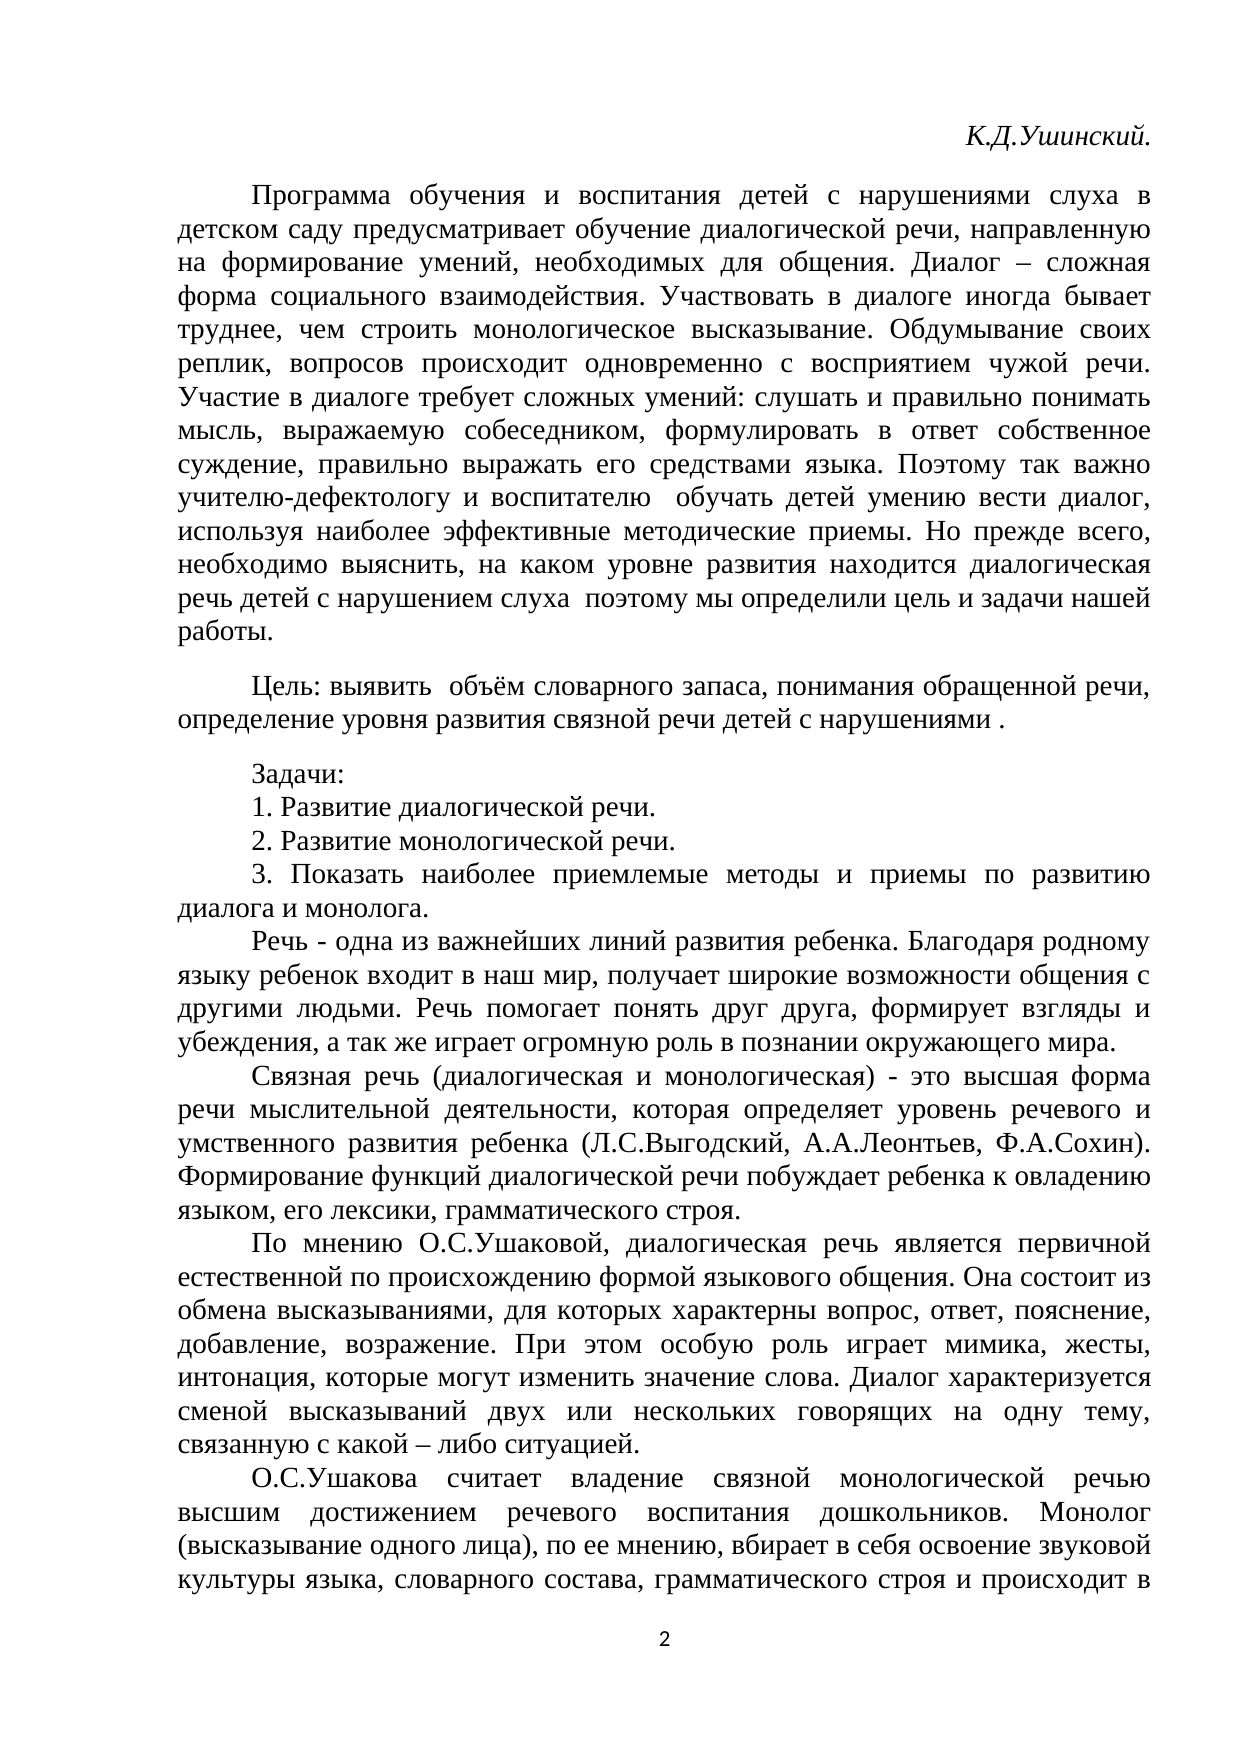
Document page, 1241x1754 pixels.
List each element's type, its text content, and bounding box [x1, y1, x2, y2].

text Задачи: [177, 756, 1152, 789]
text К.Д.Ушинский. [177, 118, 1152, 152]
text 1. Развитие диалогической речи. [177, 789, 1152, 823]
text 2. Развитие монологической речи. [177, 823, 1152, 856]
text Связная речь (диалогическая и монологическая) - это высшая форма речи мыслительной деятельности, которая определяет уровень речевого и умственного развития ребенка (Л.С.Выгодский, А.А.Леонтьев, Ф.А.Сохин). Формирование функций диалогической речи побуждает ребенка к овладению языком, его лексики, грамматического строя. [177, 1058, 1152, 1225]
text Речь - одна из важнейших линий развития ребенка. Благодаря родному языку ребенок входит в наш мир, получает широкие возможности общения с другими людьми. Речь помогает понять друг друга, формирует взгляды и убеждения, а так же играет огромную роль в познании окружающего мира. [177, 923, 1152, 1058]
text 3. Показать наиболее приемлемые методы и приемы по развитию диалога и монолога. [177, 856, 1152, 923]
text Программа обучения и воспитания детей с нарушениями слуха в детском саду предусматривает обучение диалогической речи, направленную на формирование умений, необходимых для общения. Диалог – сложная форма социального взаимодействия. Участвовать в диалоге иногда бывает труднее, чем строить монологическое высказывание. Обдумывание своих реплик, вопросов происходит одновременно с восприятием чужой речи. Участие в диалоге требует сложных умений: слушать и правильно понимать мысль, выражаемую собеседником, формулировать в ответ собственное суждение, правильно выражать его средствами языка. Поэтому так важно учителю-дефектологу и воспитателю обучать детей умению вести диалог, используя наиболее эффективные методические приемы. Но прежде всего, необходимо выяснить, на каком уровне развития находится диалогическая речь детей с нарушением слуха поэтому мы определили цель и задачи нашей работы. [177, 177, 1152, 647]
text По мнению О.С.Ушаковой, диалогическая речь является первичной естественной по происхождению формой языкового общения. Она состоит из обмена высказываниями, для которых характерны вопрос, ответ, пояснение, добавление, возражение. При этом особую роль играет мимика, жесты, интонация, которые могут изменить значение слова. Диалог характеризуется сменой высказываний двух или нескольких говорящих на одну тему, связанную с какой – либо ситуацией. [177, 1225, 1152, 1460]
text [177, 1460, 1152, 1594]
text Цель: выявить объём словарного запаса, понимания обращенной речи, определение уровня развития связной речи детей с нарушениями . [177, 668, 1152, 735]
